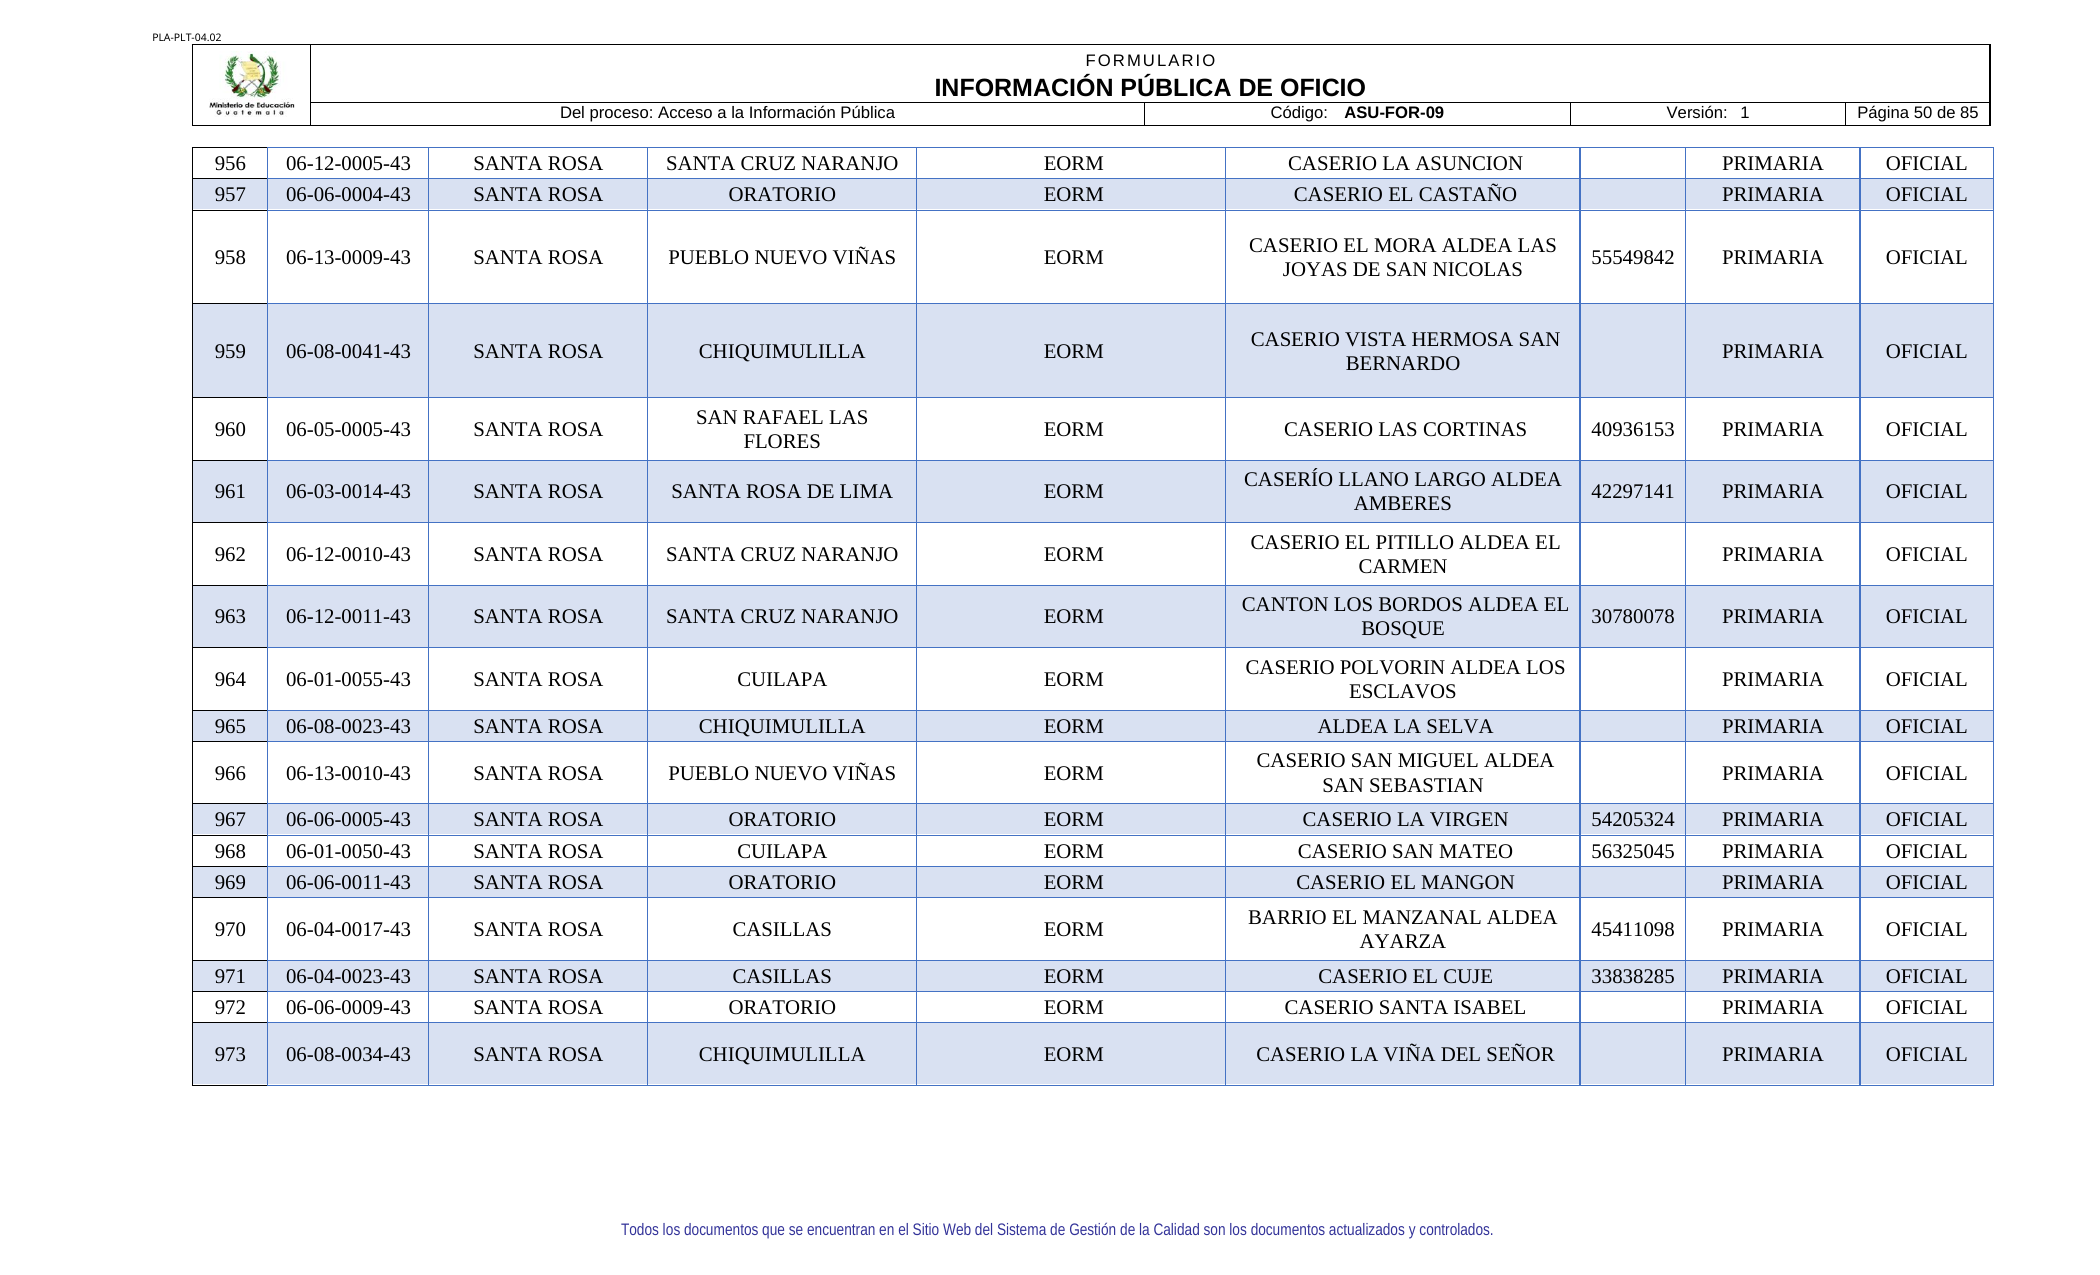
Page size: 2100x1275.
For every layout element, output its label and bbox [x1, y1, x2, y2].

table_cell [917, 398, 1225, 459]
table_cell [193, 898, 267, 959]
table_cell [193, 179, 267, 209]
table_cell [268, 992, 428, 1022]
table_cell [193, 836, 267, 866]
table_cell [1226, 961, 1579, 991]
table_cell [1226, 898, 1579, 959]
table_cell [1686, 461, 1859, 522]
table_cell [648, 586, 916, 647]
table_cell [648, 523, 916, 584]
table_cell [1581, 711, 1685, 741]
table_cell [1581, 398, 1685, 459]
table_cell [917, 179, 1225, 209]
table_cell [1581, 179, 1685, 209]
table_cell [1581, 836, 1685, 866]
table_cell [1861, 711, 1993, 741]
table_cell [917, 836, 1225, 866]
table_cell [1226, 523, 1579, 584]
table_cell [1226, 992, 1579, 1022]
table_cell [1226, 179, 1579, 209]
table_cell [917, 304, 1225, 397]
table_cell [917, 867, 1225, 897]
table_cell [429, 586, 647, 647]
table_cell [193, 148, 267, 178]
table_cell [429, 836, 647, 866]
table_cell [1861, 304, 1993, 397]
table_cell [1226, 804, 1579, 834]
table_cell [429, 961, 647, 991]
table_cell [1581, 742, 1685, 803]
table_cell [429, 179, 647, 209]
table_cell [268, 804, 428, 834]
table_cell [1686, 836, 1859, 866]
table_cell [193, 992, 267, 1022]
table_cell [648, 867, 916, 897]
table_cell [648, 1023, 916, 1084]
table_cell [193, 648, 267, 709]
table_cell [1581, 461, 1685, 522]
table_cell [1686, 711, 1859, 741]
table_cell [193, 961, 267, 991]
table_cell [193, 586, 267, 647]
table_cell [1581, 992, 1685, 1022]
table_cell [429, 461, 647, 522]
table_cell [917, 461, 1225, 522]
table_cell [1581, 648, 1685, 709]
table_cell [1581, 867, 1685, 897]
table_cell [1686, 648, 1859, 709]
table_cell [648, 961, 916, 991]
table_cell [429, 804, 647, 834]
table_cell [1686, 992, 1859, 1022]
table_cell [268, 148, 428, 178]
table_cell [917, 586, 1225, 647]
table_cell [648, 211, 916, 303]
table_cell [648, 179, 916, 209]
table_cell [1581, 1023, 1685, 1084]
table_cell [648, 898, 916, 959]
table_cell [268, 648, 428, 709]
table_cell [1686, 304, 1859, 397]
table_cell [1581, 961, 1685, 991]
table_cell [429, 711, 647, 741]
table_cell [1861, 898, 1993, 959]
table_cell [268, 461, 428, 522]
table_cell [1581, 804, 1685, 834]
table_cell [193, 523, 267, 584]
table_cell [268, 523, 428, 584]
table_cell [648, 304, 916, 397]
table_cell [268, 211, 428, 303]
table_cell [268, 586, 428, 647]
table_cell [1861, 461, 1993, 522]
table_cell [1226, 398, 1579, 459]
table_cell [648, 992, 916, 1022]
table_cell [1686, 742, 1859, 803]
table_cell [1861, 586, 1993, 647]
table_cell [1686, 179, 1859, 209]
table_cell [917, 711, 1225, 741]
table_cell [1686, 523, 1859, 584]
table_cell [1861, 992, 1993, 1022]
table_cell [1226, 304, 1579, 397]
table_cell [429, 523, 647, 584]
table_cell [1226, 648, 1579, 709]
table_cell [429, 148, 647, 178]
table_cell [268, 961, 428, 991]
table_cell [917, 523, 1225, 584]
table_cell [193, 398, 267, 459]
picture [208, 51, 295, 117]
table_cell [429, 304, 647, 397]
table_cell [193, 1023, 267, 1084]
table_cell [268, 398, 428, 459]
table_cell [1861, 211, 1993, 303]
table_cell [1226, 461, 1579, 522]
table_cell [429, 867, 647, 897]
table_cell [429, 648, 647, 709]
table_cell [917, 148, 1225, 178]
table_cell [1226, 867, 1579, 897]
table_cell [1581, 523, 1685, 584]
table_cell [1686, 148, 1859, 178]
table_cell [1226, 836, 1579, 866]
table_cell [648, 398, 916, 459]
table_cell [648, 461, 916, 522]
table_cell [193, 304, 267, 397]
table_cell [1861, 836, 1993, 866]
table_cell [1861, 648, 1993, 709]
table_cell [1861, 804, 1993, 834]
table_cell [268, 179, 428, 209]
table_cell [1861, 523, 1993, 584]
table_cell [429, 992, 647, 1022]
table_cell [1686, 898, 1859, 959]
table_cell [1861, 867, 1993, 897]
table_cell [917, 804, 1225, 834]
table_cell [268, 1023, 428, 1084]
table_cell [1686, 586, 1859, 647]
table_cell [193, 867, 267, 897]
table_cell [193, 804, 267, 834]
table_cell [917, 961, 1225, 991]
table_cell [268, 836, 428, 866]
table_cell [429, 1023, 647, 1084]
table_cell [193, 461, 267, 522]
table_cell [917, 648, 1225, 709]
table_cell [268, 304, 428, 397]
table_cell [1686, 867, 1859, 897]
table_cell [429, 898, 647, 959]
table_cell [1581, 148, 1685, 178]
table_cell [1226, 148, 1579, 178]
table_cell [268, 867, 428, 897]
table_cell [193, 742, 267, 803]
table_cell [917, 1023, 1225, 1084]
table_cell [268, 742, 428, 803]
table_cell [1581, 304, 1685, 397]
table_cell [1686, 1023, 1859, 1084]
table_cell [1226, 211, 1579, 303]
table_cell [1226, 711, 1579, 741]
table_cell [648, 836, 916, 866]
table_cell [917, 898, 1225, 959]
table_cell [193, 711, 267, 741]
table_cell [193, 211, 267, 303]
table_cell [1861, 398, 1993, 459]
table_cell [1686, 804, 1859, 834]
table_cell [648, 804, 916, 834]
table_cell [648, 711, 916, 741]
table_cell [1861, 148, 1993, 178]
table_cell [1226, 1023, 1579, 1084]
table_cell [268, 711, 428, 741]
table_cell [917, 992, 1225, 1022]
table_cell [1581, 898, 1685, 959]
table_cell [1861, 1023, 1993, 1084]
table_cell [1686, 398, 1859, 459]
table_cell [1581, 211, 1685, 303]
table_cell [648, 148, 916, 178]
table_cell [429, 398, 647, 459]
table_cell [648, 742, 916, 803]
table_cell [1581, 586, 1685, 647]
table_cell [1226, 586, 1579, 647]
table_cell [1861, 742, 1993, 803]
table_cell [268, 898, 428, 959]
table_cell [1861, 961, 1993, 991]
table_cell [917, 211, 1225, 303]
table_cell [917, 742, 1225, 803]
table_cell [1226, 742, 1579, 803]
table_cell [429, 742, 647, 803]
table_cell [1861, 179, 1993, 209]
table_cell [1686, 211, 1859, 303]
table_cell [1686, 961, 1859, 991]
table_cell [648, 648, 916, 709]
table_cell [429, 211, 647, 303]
